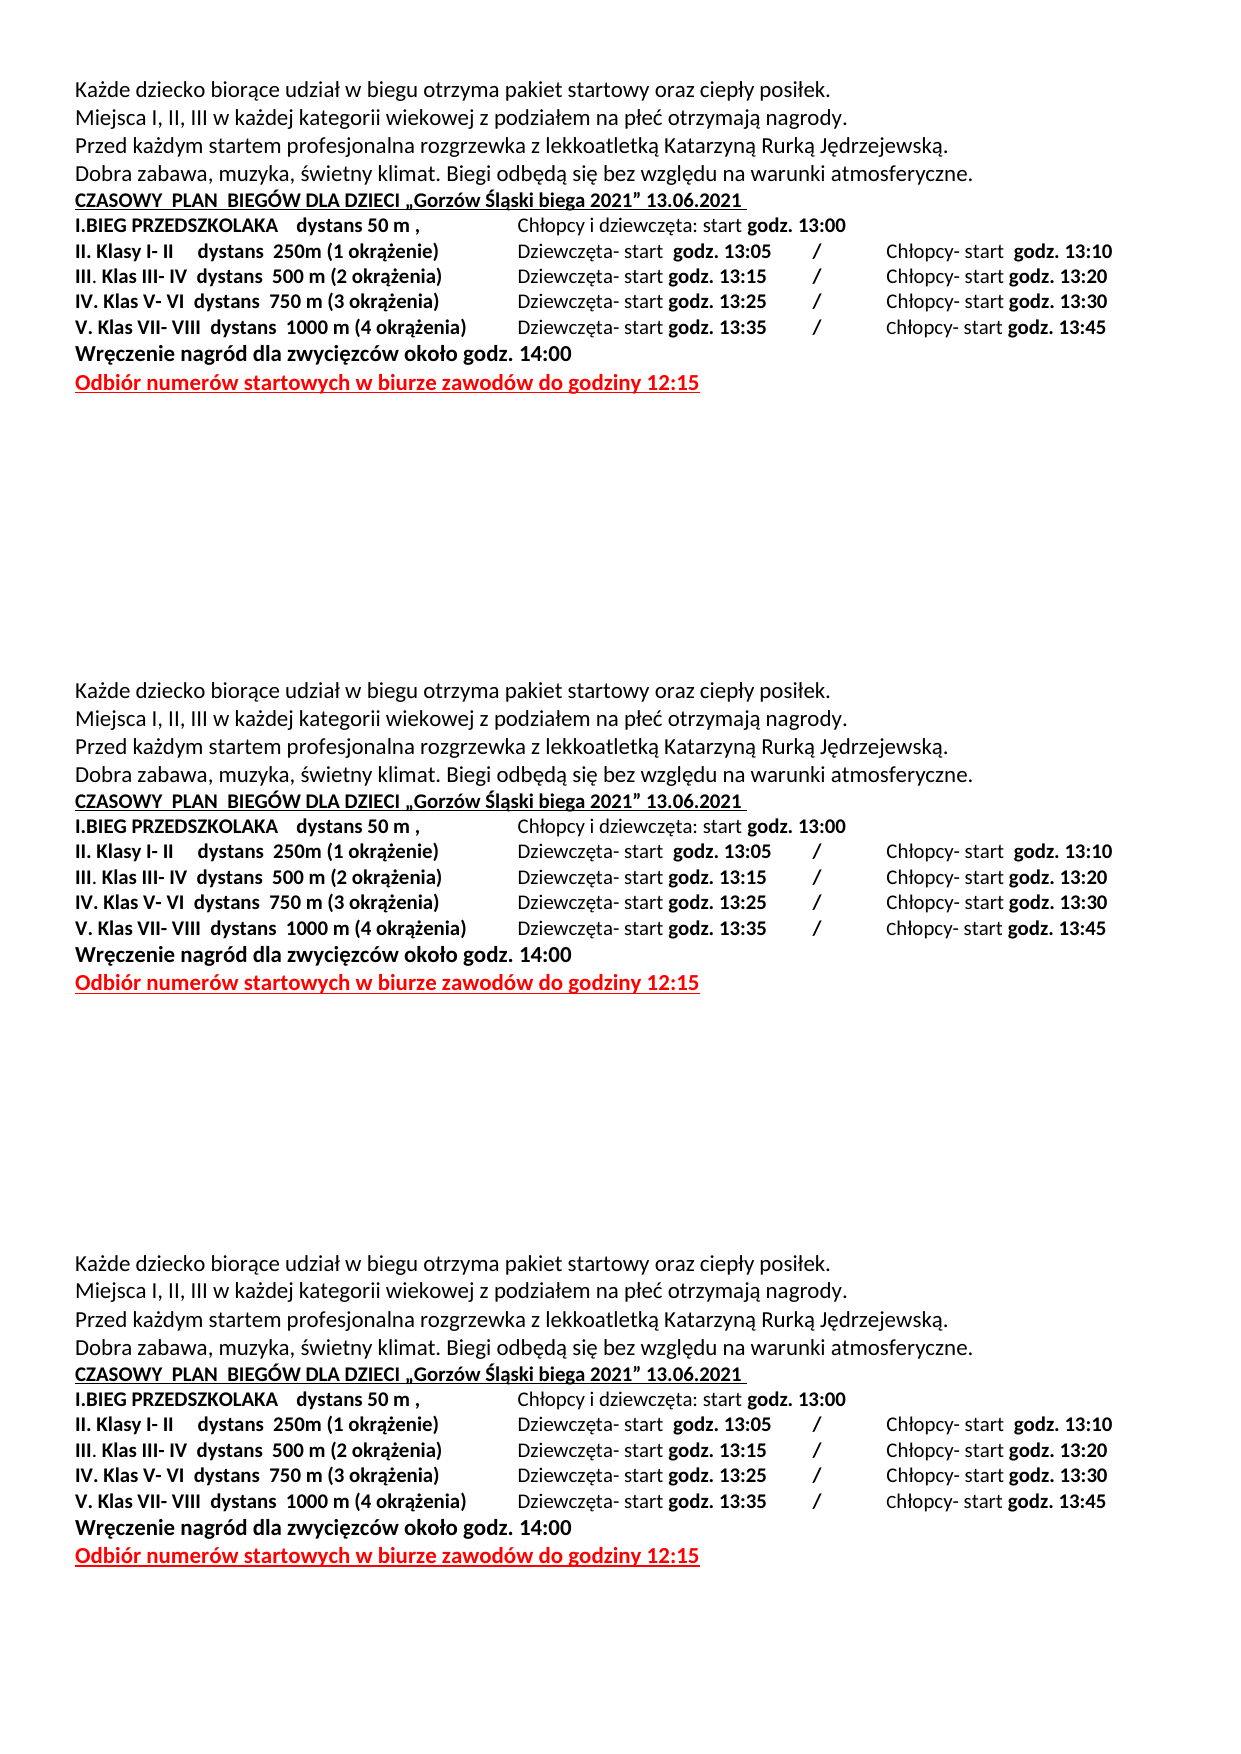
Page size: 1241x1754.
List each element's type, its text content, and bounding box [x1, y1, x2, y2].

text IV. Klas V- VI dystans 750 m (3 okrążenia) Dziewczęta- start godz. 13:25 / Chłopcy- start godz. 13:30 [75, 1462, 1165, 1488]
text II. Klasy I- II dystans 250m (1 okrążenie) Dziewczęta- start godz. 13:05 / Chłopcy- start godz. 13:10 [75, 839, 1165, 864]
text III. Klas III- IV dystans 500 m (2 okrążenia) Dziewczęta- start godz. 13:15 / Chłopcy- start godz. 13:20 [75, 263, 1165, 289]
text II. Klasy I- II dystans 250m (1 okrążenie) Dziewczęta- start godz. 13:05 / Chłopcy- start godz. 13:10 [75, 1412, 1165, 1437]
text Wręczenie nagród dla zwycięzców około godz. 14:00 [75, 1513, 1165, 1541]
text Przed każdym startem profesjonalna rozgrzewka z lekkoatletką Katarzyną Rurką Jędrzejewską. [75, 131, 1165, 159]
text Miejsca I, II, III w każdej kategorii wiekowej z podziałem na płeć otrzymają nagrody. [75, 1277, 1165, 1305]
text Odbiór numerów startowych w biurze zawodów do godziny 12:15 [75, 368, 1165, 396]
text CZASOWY PLAN BIEGÓW DLA DZIECI „Gorzów Śląski biega 2021” 13.06.2021 [75, 1361, 1165, 1386]
text Dobra zabawa, muzyka, świetny klimat. Biegi odbędą się bez względu na warunki atmosferyczne. [75, 159, 1165, 187]
text V. Klas VII- VIII dystans 1000 m (4 okrążenia) Dziewczęta- start godz. 13:35 / Chłopcy- start godz. 13:45 [75, 915, 1165, 940]
text V. Klas VII- VIII dystans 1000 m (4 okrążenia) Dziewczęta- start godz. 13:35 / Chłopcy- start godz. 13:45 [75, 314, 1165, 339]
text CZASOWY PLAN BIEGÓW DLA DZIECI „Gorzów Śląski biega 2021” 13.06.2021 [75, 187, 1165, 212]
text Dobra zabawa, muzyka, świetny klimat. Biegi odbędą się bez względu na warunki atmosferyczne. [75, 760, 1165, 788]
text I.BIEG PRZEDSZKOLAKA dystans , Chłopcy i dziewczęta: start godz. 13:00 [75, 813, 1165, 839]
text IV. Klas V- VI dystans 750 m (3 okrążenia) Dziewczęta- start godz. 13:25 / Chłopcy- start godz. 13:30 [75, 889, 1165, 915]
text Wręczenie nagród dla zwycięzców około godz. 14:00 [75, 339, 1165, 368]
text Miejsca I, II, III w każdej kategorii wiekowej z podziałem na płeć otrzymają nagrody. [75, 103, 1165, 131]
text III. Klas III- IV dystans 500 m (2 okrążenia) Dziewczęta- start godz. 13:15 / Chłopcy- start godz. 13:20 [75, 1437, 1165, 1462]
text III. Klas III- IV dystans 500 m (2 okrążenia) Dziewczęta- start godz. 13:15 / Chłopcy- start godz. 13:20 [75, 864, 1165, 889]
text Przed każdym startem profesjonalna rozgrzewka z lekkoatletką Katarzyną Rurką Jędrzejewską. [75, 1305, 1165, 1333]
text Miejsca I, II, III w każdej kategorii wiekowej z podziałem na płeć otrzymają nagrody. [75, 704, 1165, 732]
text Każde dziecko biorące udział w biegu otrzyma pakiet startowy oraz ciepły posiłek. [75, 676, 1165, 704]
text I.BIEG PRZEDSZKOLAKA dystans , Chłopcy i dziewczęta: start godz. 13:00 [75, 1386, 1165, 1412]
text Odbiór numerów startowych w biurze zawodów do godziny 12:15 [75, 968, 1165, 996]
text V. Klas VII- VIII dystans 1000 m (4 okrążenia) Dziewczęta- start godz. 13:35 / Chłopcy- start godz. 13:45 [75, 1488, 1165, 1513]
text Wręczenie nagród dla zwycięzców około godz. 14:00 [75, 940, 1165, 968]
text CZASOWY PLAN BIEGÓW DLA DZIECI „Gorzów Śląski biega 2021” 13.06.2021 [75, 788, 1165, 813]
text Dobra zabawa, muzyka, świetny klimat. Biegi odbędą się bez względu na warunki atmosferyczne. [75, 1333, 1165, 1361]
text Odbiór numerów startowych w biurze zawodów do godziny 12:15 [75, 1541, 1165, 1569]
text II. Klasy I- II dystans 250m (1 okrążenie) Dziewczęta- start godz. 13:05 / Chłopcy- start godz. 13:10 [75, 238, 1165, 263]
text Każde dziecko biorące udział w biegu otrzyma pakiet startowy oraz ciepły posiłek. [75, 1249, 1165, 1277]
text IV. Klas V- VI dystans 750 m (3 okrążenia) Dziewczęta- start godz. 13:25 / Chłopcy- start godz. 13:30 [75, 289, 1165, 314]
text I.BIEG PRZEDSZKOLAKA dystans , Chłopcy i dziewczęta: start godz. 13:00 [75, 212, 1165, 238]
text Przed każdym startem profesjonalna rozgrzewka z lekkoatletką Katarzyną Rurką Jędrzejewską. [75, 732, 1165, 760]
text Każde dziecko biorące udział w biegu otrzyma pakiet startowy oraz ciepły posiłek. [75, 75, 1165, 103]
